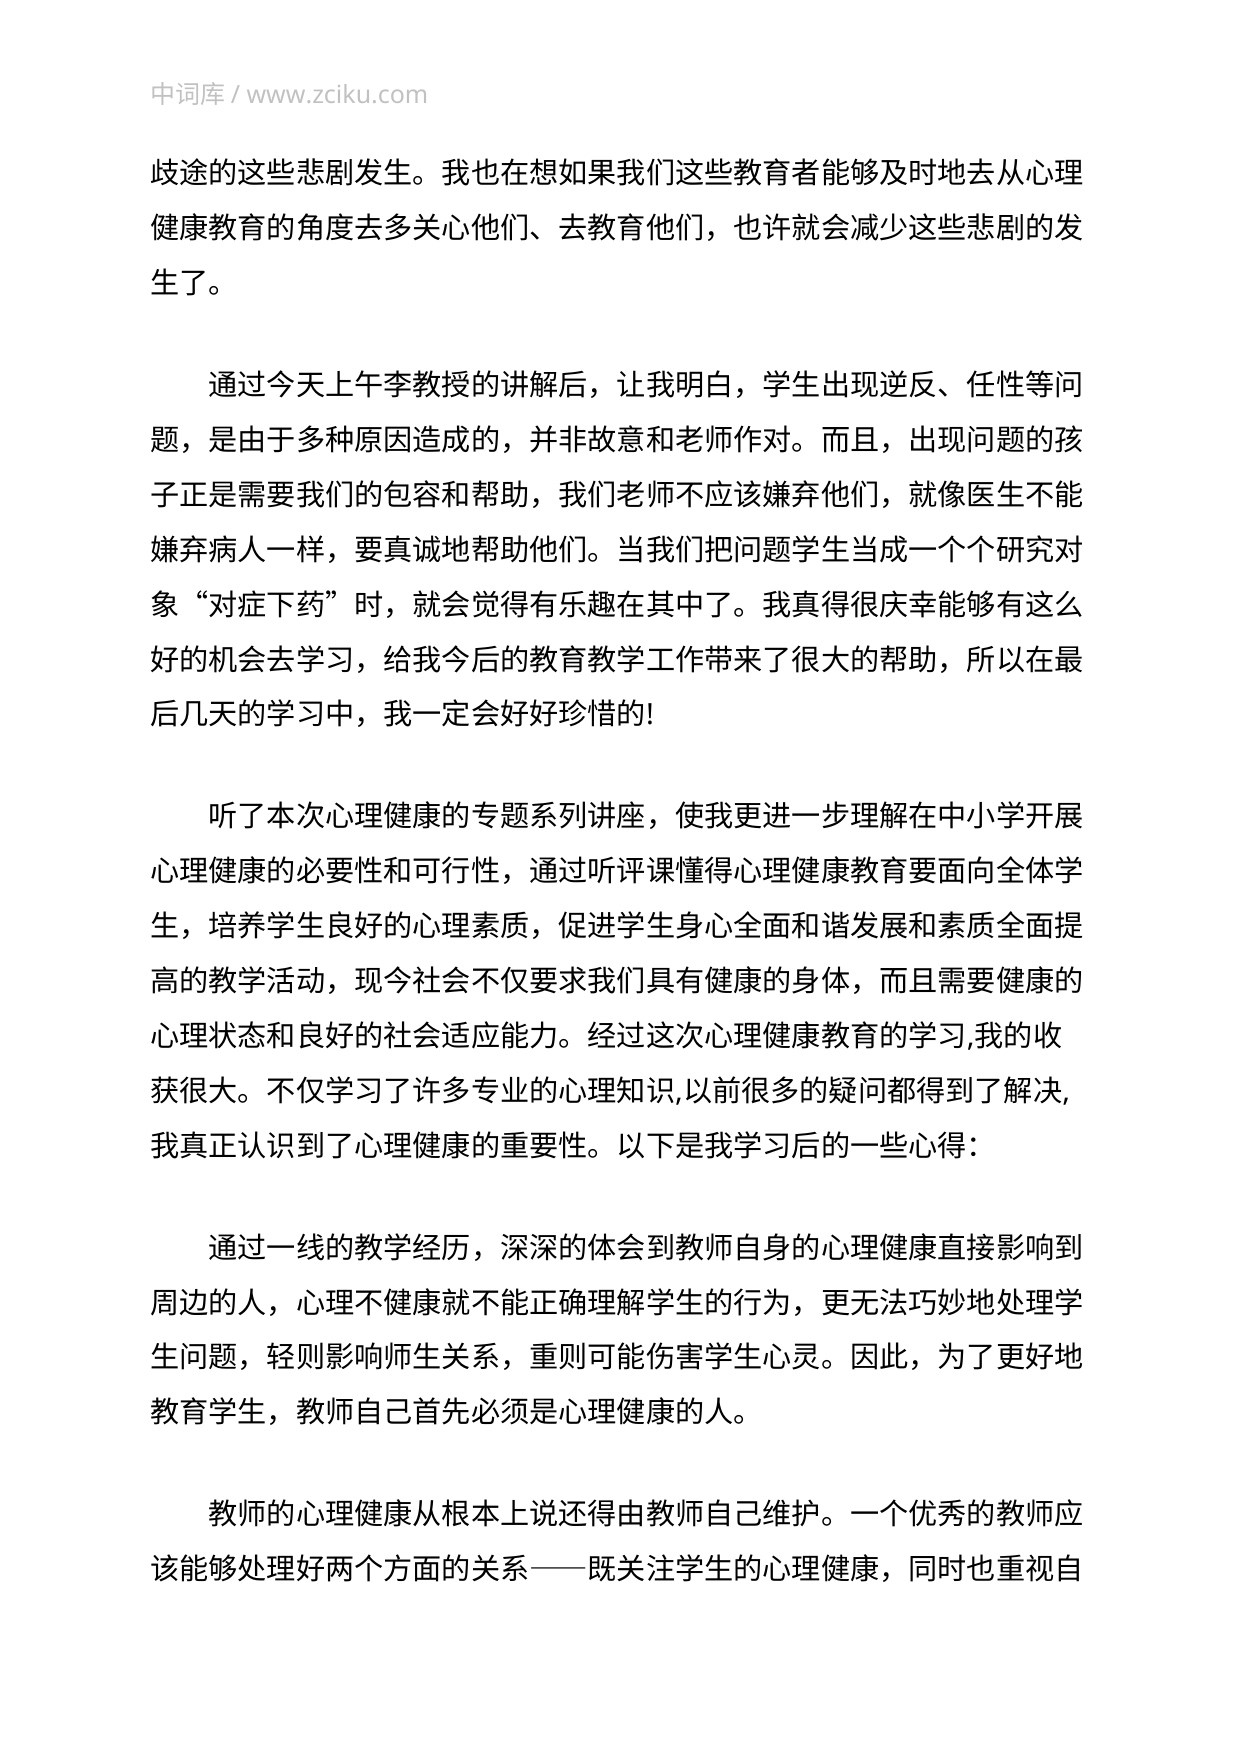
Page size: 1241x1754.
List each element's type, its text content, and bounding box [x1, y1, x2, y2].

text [150, 1491, 1090, 1588]
text 通过一线的教学经历，深深的体会到教师自身的心理健康直接影响到周边的人，心理不健康就不能正确理解学生的行为，更无法巧妙地处理学生问题，轻则影响师生关系，重则可能伤害学生心灵。因此，为了更好地教育学生，教师自己首先必须是心理健康的人。 [150, 1224, 1090, 1431]
text 听了本次心理健康的专题系列讲座，使我更进一步理解在中小学开展心理健康的必要性和可行性，通过听评课懂得心理健康教育要面向全体学生，培养学生良好的心理素质，促进学生身心全面和谐发展和素质全面提高的教学活动，现今社会不仅要求我们具有健康的身体，而且需要健康的心理状态和良好的社会适应能力。经过这次心理健康教育的学习,我的收获很大。不仅学习了许多专业的心理知识,以前很多的疑问都得到了解决,我真正认识到了心理健康的重要性。以下是我学习后的一些心得： [150, 793, 1090, 1165]
text 通过今天上午李教授的讲解后，让我明白，学生出现逆反、任性等问题，是由于多种原因造成的，并非故意和老师作对。而且，出现问题的孩子正是需要我们的包容和帮助，我们老师不应该嫌弃他们，就像医生不能嫌弃病人一样，要真诚地帮助他们。当我们把问题学生当成一个个研究对象“对症下药”时，就会觉得有乐趣在其中了。我真得很庆幸能够有这么好的机会去学习，给我今后的教育教学工作带来了很大的帮助，所以在最后几天的学习中，我一定会好好珍惜的! [150, 362, 1090, 733]
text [150, 150, 1090, 302]
